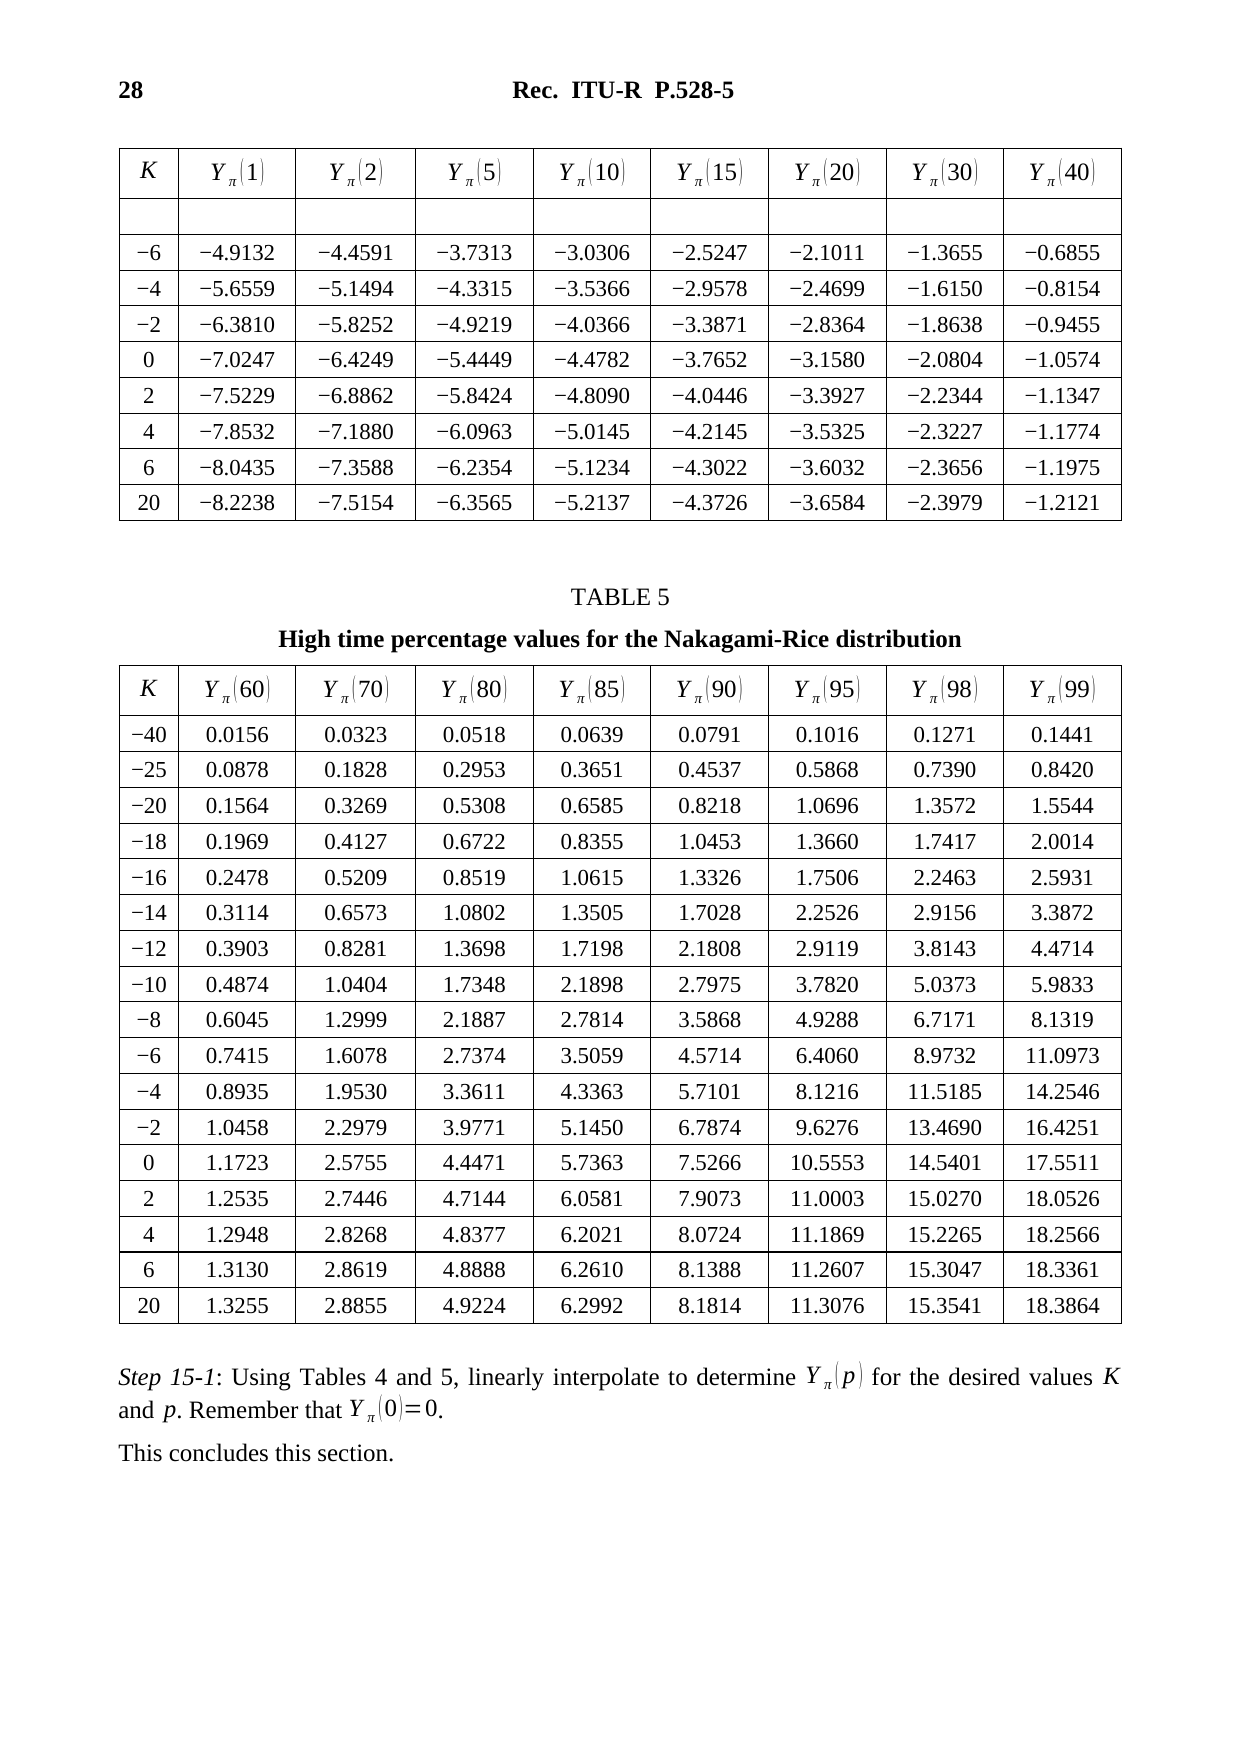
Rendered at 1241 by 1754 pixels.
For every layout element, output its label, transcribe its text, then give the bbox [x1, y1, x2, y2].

table_cell 2.9156 [887, 895, 1003, 930]
table_header [534, 666, 650, 715]
table_cell −2 [120, 1110, 178, 1144]
table_cell 3.5868 [651, 1002, 768, 1037]
table_cell 17.5511 [1004, 1145, 1121, 1180]
table_cell −2.8364 [769, 306, 886, 341]
table_cell 0.8519 [416, 859, 533, 894]
table_cell 8.9732 [887, 1038, 1003, 1073]
table_cell 3.7820 [769, 967, 886, 1001]
table_cell −1.2121 [1004, 485, 1121, 520]
table_cell 1.7028 [651, 895, 768, 930]
table_header [416, 149, 533, 198]
table_cell 3.3872 [1004, 895, 1121, 930]
table_cell 4.7144 [416, 1181, 533, 1216]
table_cell 1.3698 [416, 931, 533, 966]
table_header [296, 149, 415, 198]
table_cell 0.7415 [179, 1038, 295, 1073]
table_cell 18.0526 [1004, 1181, 1121, 1216]
table_cell 4.5714 [651, 1038, 768, 1073]
table_cell −3.6032 [769, 449, 886, 484]
table_cell 0.1969 [179, 824, 295, 858]
table_cell −5.6559 [179, 271, 295, 305]
table_cell 1.3505 [534, 895, 650, 930]
table_cell 7.5266 [651, 1145, 768, 1180]
table_cell −4 [120, 271, 178, 305]
table_cell −1.1347 [1004, 378, 1121, 413]
table_cell 11.0003 [769, 1181, 886, 1216]
table_cell −2.5528 [534, 199, 650, 234]
table_cell −3.7974 [296, 199, 415, 234]
table_cell 6.0581 [534, 1181, 650, 1216]
table_cell 15.2265 [887, 1217, 1003, 1251]
table_cell 20 [120, 1288, 178, 1323]
table_cell 2.1808 [651, 931, 768, 966]
table_cell −3.7652 [651, 342, 768, 377]
table_cell 2.7814 [534, 1002, 650, 1037]
table_cell 1.3255 [179, 1288, 295, 1323]
table_cell 15.0270 [887, 1181, 1003, 1216]
table_cell 20 [120, 485, 178, 520]
table_cell 14.2546 [1004, 1074, 1121, 1108]
table_cell 0.1441 [1004, 716, 1121, 751]
table_cell −4.0366 [534, 306, 650, 341]
table_cell 13.4690 [887, 1110, 1003, 1144]
table_header [651, 149, 768, 198]
table_cell −16 [120, 859, 178, 894]
table_cell 1.9530 [296, 1074, 415, 1108]
table_cell −1.6150 [887, 271, 1003, 305]
table_cell −4.8090 [534, 378, 650, 413]
table_cell 18.2566 [1004, 1217, 1121, 1251]
table_cell 1.1723 [179, 1145, 295, 1180]
table_cell −2.0804 [887, 342, 1003, 377]
table_cell 16.4251 [1004, 1110, 1121, 1144]
table_header [120, 666, 178, 715]
table_cell 2.2979 [296, 1110, 415, 1144]
table_cell 0.1271 [887, 716, 1003, 751]
table_cell −3.3927 [769, 378, 886, 413]
table_header [651, 666, 768, 715]
table_cell −6 [120, 1038, 178, 1073]
table_cell 2.8855 [296, 1288, 415, 1323]
table_cell −8 [120, 199, 178, 234]
table_cell 0.2953 [416, 752, 533, 787]
table_cell −4.3315 [416, 271, 533, 305]
table_cell 1.7198 [534, 931, 650, 966]
table_cell 1.2999 [296, 1002, 415, 1037]
table_cell 5.9833 [1004, 967, 1121, 1001]
table_cell 1.5544 [1004, 788, 1121, 823]
table_cell 8.1319 [1004, 1002, 1121, 1037]
table_cell −0.5662 [1004, 199, 1121, 234]
table_cell −2.1180 [651, 199, 768, 234]
table_cell 2.0014 [1004, 824, 1121, 858]
table_cell −6.4249 [296, 342, 415, 377]
table_cell −6.0963 [416, 414, 533, 448]
title High time percentage values for the Nakagami-Rice distribution [118, 624, 1122, 652]
table_cell −7.1880 [296, 414, 415, 448]
table_cell 1.0453 [651, 824, 768, 858]
table_cell −2.1011 [769, 235, 886, 270]
table_cell 8.1388 [651, 1253, 768, 1287]
table_cell −25 [120, 752, 178, 787]
table_cell 1.3660 [769, 824, 886, 858]
table_cell −4.9219 [416, 306, 533, 341]
table_cell −6 [120, 235, 178, 270]
table_cell 11.5185 [887, 1074, 1003, 1108]
text TABLE 5 [118, 582, 1122, 611]
table_cell 0.6585 [534, 788, 650, 823]
table_cell 1.3326 [651, 859, 768, 894]
table_cell −0.6855 [1004, 235, 1121, 270]
table_cell −5.2137 [534, 485, 650, 520]
table_header [887, 666, 1003, 715]
table_header [534, 149, 650, 198]
table_cell −1.1975 [1004, 449, 1121, 484]
table_cell −4.3726 [651, 485, 768, 520]
text Step 15-1: Using Tables 4 and 5, linearly interpolate to determine for the desired values and . Remember that . [118, 1360, 1122, 1426]
table_header [179, 149, 295, 198]
table_cell 0.3651 [534, 752, 650, 787]
table_cell 0.0518 [416, 716, 533, 751]
table_cell 0 [120, 1145, 178, 1180]
table_cell −4.2145 [651, 414, 768, 448]
table_header [416, 666, 533, 715]
table_cell 6.2021 [534, 1217, 650, 1251]
table_cell −2.3979 [887, 485, 1003, 520]
table_header [769, 149, 886, 198]
table_cell −0.8154 [1004, 271, 1121, 305]
table_header [769, 666, 886, 715]
table_cell 0.2478 [179, 859, 295, 894]
table_cell −5.8252 [296, 306, 415, 341]
table_header [296, 666, 415, 715]
table_cell −10 [120, 967, 178, 1001]
table_cell 2.5931 [1004, 859, 1121, 894]
table_cell 3.3611 [416, 1074, 533, 1108]
table_cell −5.0145 [534, 414, 650, 448]
table_cell −18 [120, 824, 178, 858]
table_cell 4 [120, 1217, 178, 1251]
table_cell 2 [120, 1181, 178, 1216]
table_cell 0 [120, 342, 178, 377]
text This concludes this section. [118, 1438, 1122, 1467]
table_cell 0.6573 [296, 895, 415, 930]
table_cell 1.3572 [887, 788, 1003, 823]
table_header [887, 149, 1003, 198]
table_cell 4 [120, 414, 178, 448]
table_cell −8 [120, 1002, 178, 1037]
table_cell 0.8935 [179, 1074, 295, 1108]
table_cell 5.0373 [887, 967, 1003, 1001]
table_cell 0.3114 [179, 895, 295, 930]
table_cell 0.8420 [1004, 752, 1121, 787]
table_cell −3.3871 [651, 306, 768, 341]
table_cell 3.9771 [416, 1110, 533, 1144]
table_cell 1.2535 [179, 1181, 295, 1216]
table_cell −5.4449 [416, 342, 533, 377]
table_cell 0.1564 [179, 788, 295, 823]
table_cell 4.4714 [1004, 931, 1121, 966]
table_cell 4.8377 [416, 1217, 533, 1251]
table_cell 0.6045 [179, 1002, 295, 1037]
table_cell 4.9288 [769, 1002, 886, 1037]
table_cell 14.5401 [887, 1145, 1003, 1180]
table_cell −7.5154 [296, 485, 415, 520]
table_cell −1.1345 [887, 199, 1003, 234]
table_cell −0.9455 [1004, 306, 1121, 341]
table_cell −4 [120, 1074, 178, 1108]
table_cell −4.0446 [651, 378, 768, 413]
table_cell 1.0696 [769, 788, 886, 823]
table_cell 11.1869 [769, 1217, 886, 1251]
table_header [120, 149, 178, 198]
table_cell −14 [120, 895, 178, 930]
table_cell −3.6584 [769, 485, 886, 520]
table_cell −7.8532 [179, 414, 295, 448]
table_cell 0.5308 [416, 788, 533, 823]
table_cell 2.1887 [416, 1002, 533, 1037]
table_cell −2.9578 [651, 271, 768, 305]
table_cell −7.3588 [296, 449, 415, 484]
table_cell 11.3076 [769, 1288, 886, 1323]
table_cell −3.5366 [534, 271, 650, 305]
table_cell 8.0724 [651, 1217, 768, 1251]
table_cell −7.0247 [179, 342, 295, 377]
table_cell 6.7171 [887, 1002, 1003, 1037]
table_cell 18.3361 [1004, 1253, 1121, 1287]
table_cell −12 [120, 931, 178, 966]
table_cell −1.3655 [887, 235, 1003, 270]
table_cell 2.7446 [296, 1181, 415, 1216]
table_cell 1.3130 [179, 1253, 295, 1287]
table_cell 1.7348 [416, 967, 533, 1001]
table_cell 6.7874 [651, 1110, 768, 1144]
table_cell 18.3864 [1004, 1288, 1121, 1323]
table_cell 11.0973 [1004, 1038, 1121, 1073]
table_cell 4.3363 [534, 1074, 650, 1108]
table_cell 6.2992 [534, 1288, 650, 1323]
table_cell −6.3565 [416, 485, 533, 520]
table_cell 0.7390 [887, 752, 1003, 787]
table_cell 4.8888 [416, 1253, 533, 1287]
table_cell 0.4537 [651, 752, 768, 787]
table_cell 2 [120, 378, 178, 413]
table_cell 0.8218 [651, 788, 768, 823]
table_cell −8.0435 [179, 449, 295, 484]
table_cell 0.6722 [416, 824, 533, 858]
table_cell 0.0878 [179, 752, 295, 787]
table_cell 3.5059 [534, 1038, 650, 1073]
table_cell −3.1602 [416, 199, 533, 234]
table_cell 0.0156 [179, 716, 295, 751]
table_cell 0.8355 [534, 824, 650, 858]
table_cell 2.1898 [534, 967, 650, 1001]
table_cell 4.4471 [416, 1145, 533, 1180]
table_cell −4.4591 [296, 235, 415, 270]
table_cell 0.0639 [534, 716, 650, 751]
table_cell −2.4699 [769, 271, 886, 305]
table_cell 1.0615 [534, 859, 650, 894]
table_cell −20 [120, 788, 178, 823]
table_cell 4.9224 [416, 1288, 533, 1323]
table_cell −3.1580 [769, 342, 886, 377]
table_cell 6 [120, 1253, 178, 1287]
table_cell 1.2948 [179, 1217, 295, 1251]
table_cell 2.2463 [887, 859, 1003, 894]
table_cell 15.3047 [887, 1253, 1003, 1287]
table_cell 8.1216 [769, 1074, 886, 1108]
table_cell 1.6078 [296, 1038, 415, 1073]
table_cell −8.2238 [179, 485, 295, 520]
table_cell 0.3903 [179, 931, 295, 966]
table_cell 15.3541 [887, 1288, 1003, 1323]
table_cell 0.8281 [296, 931, 415, 966]
table_cell −2 [120, 306, 178, 341]
table_cell −4.1980 [179, 199, 295, 234]
table_cell −3.7313 [416, 235, 533, 270]
table_cell −4.9132 [179, 235, 295, 270]
table_cell 8.1814 [651, 1288, 768, 1323]
table_cell 6 [120, 449, 178, 484]
table_cell −2.3656 [887, 449, 1003, 484]
table_cell 1.0404 [296, 967, 415, 1001]
table_cell −5.1234 [534, 449, 650, 484]
table_cell −1.1774 [1004, 414, 1121, 448]
table_cell 0.0323 [296, 716, 415, 751]
table_cell 2.8619 [296, 1253, 415, 1287]
table_cell 0.5868 [769, 752, 886, 787]
table_cell −1.0574 [1004, 342, 1121, 377]
table_cell 6.4060 [769, 1038, 886, 1073]
table_cell −5.1494 [296, 271, 415, 305]
table_cell −4.3022 [651, 449, 768, 484]
table_cell −7.5229 [179, 378, 295, 413]
table_cell −2.2344 [887, 378, 1003, 413]
table_cell −6.3810 [179, 306, 295, 341]
table_cell 0.1828 [296, 752, 415, 787]
table_cell 2.7975 [651, 967, 768, 1001]
table_cell 1.0458 [179, 1110, 295, 1144]
table_header [179, 666, 295, 715]
table_header [1004, 149, 1121, 198]
table_cell −40 [120, 716, 178, 751]
table_cell 0.5209 [296, 859, 415, 894]
table_cell 1.7417 [887, 824, 1003, 858]
table_cell 2.9119 [769, 931, 886, 966]
table_cell −2.3227 [887, 414, 1003, 448]
table_cell 2.5755 [296, 1145, 415, 1180]
table_cell −5.8424 [416, 378, 533, 413]
table_cell −3.5325 [769, 414, 886, 448]
table_cell −1.8638 [887, 306, 1003, 341]
table_cell −4.4782 [534, 342, 650, 377]
table_cell 2.7374 [416, 1038, 533, 1073]
table_cell 5.7363 [534, 1145, 650, 1180]
table_cell −6.8862 [296, 378, 415, 413]
table_header [1004, 666, 1121, 715]
table_cell 5.1450 [534, 1110, 650, 1144]
table_cell −6.2354 [416, 449, 533, 484]
table_cell 9.6276 [769, 1110, 886, 1144]
table_cell −2.5247 [651, 235, 768, 270]
table_cell 2.8268 [296, 1217, 415, 1251]
table_cell 0.3269 [296, 788, 415, 823]
table_cell 0.1016 [769, 716, 886, 751]
table_cell 5.7101 [651, 1074, 768, 1108]
table_cell 0.4127 [296, 824, 415, 858]
table_cell 0.0791 [651, 716, 768, 751]
table_cell 10.5553 [769, 1145, 886, 1180]
table_cell 11.2607 [769, 1253, 886, 1287]
table_cell −1.7565 [769, 199, 886, 234]
table_cell 3.8143 [887, 931, 1003, 966]
table_cell −3.0306 [534, 235, 650, 270]
table_cell 2.2526 [769, 895, 886, 930]
table_cell 7.9073 [651, 1181, 768, 1216]
table_cell 6.2610 [534, 1253, 650, 1287]
table_cell 1.7506 [769, 859, 886, 894]
table_cell 0.4874 [179, 967, 295, 1001]
table_cell 1.0802 [416, 895, 533, 930]
